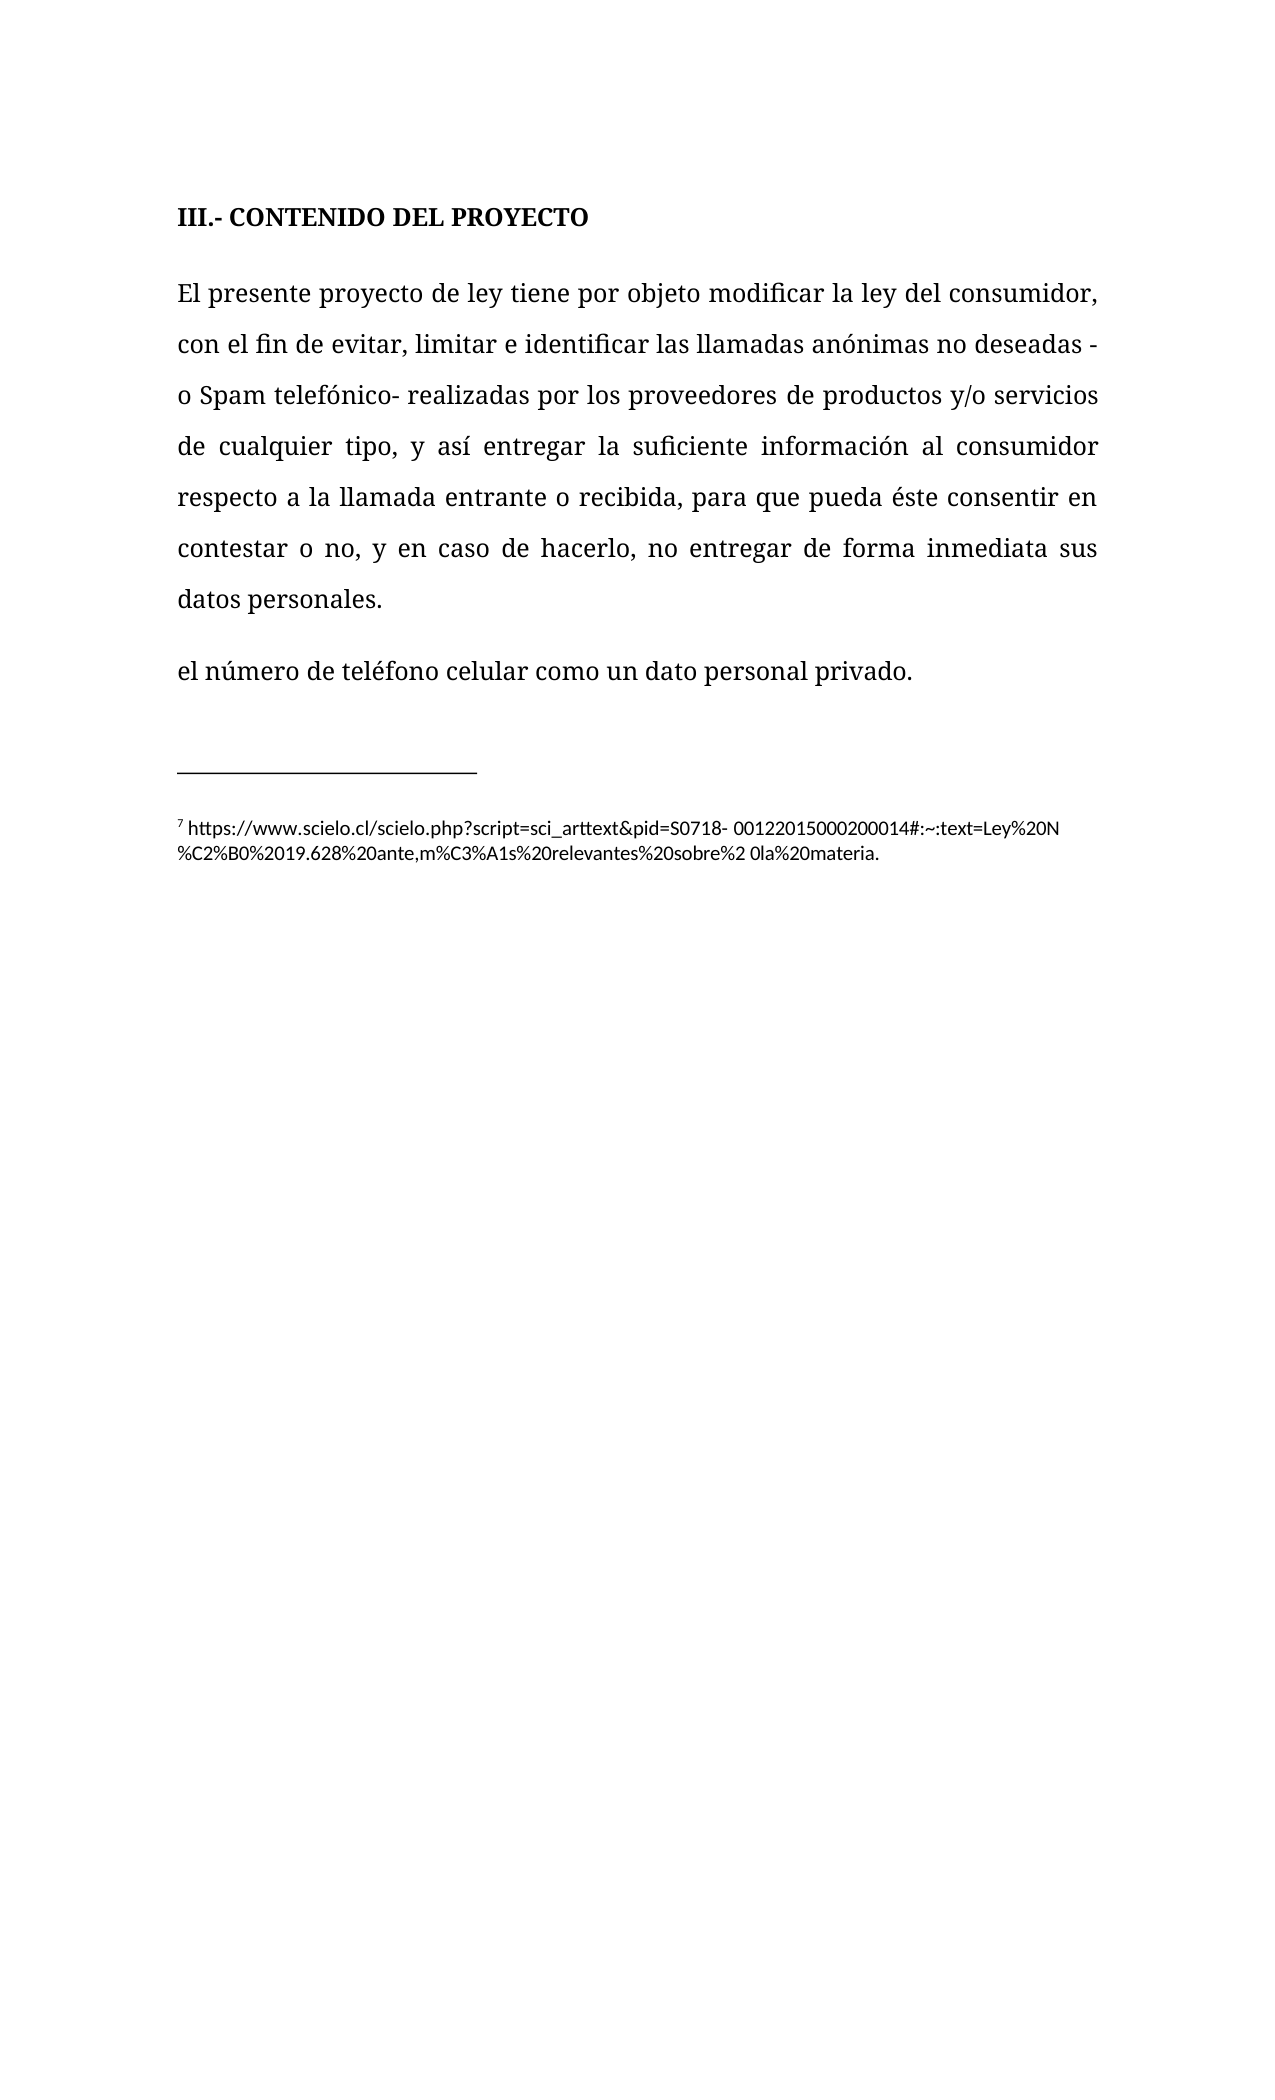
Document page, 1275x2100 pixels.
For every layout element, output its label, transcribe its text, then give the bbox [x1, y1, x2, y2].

text el número de teléfono celular como un dato personal privado. [177, 654, 1110, 688]
text El presente proyecto de ley tiene por objeto modificar la ley del consumidor, con el fin de evitar, limitar e identificar las llamadas anónimas no deseadas -o Spam telefónico- realizadas por los proveedores de productos y/o servicios de cualquier tipo, y así entregar la suficiente información al consumidor respecto a la llamada entrante o recibida, para que pueda éste consentir en contestar o no, y en caso de hacerlo, no entregar de forma inmediata sus datos personales. [177, 276, 1099, 616]
text 7 https://www.scielo.cl/scielo.php?script=sci_arttext&pid=S0718- 00122015000200014#:~:text=Ley%20N%C2%B0%2019.628%20ante,m%C3%A1s%20relevantes%20sobre%2 0la%20materia. [177, 815, 1110, 866]
subtitle III.- CONTENIDO DEL PROYECTO [177, 199, 1110, 233]
